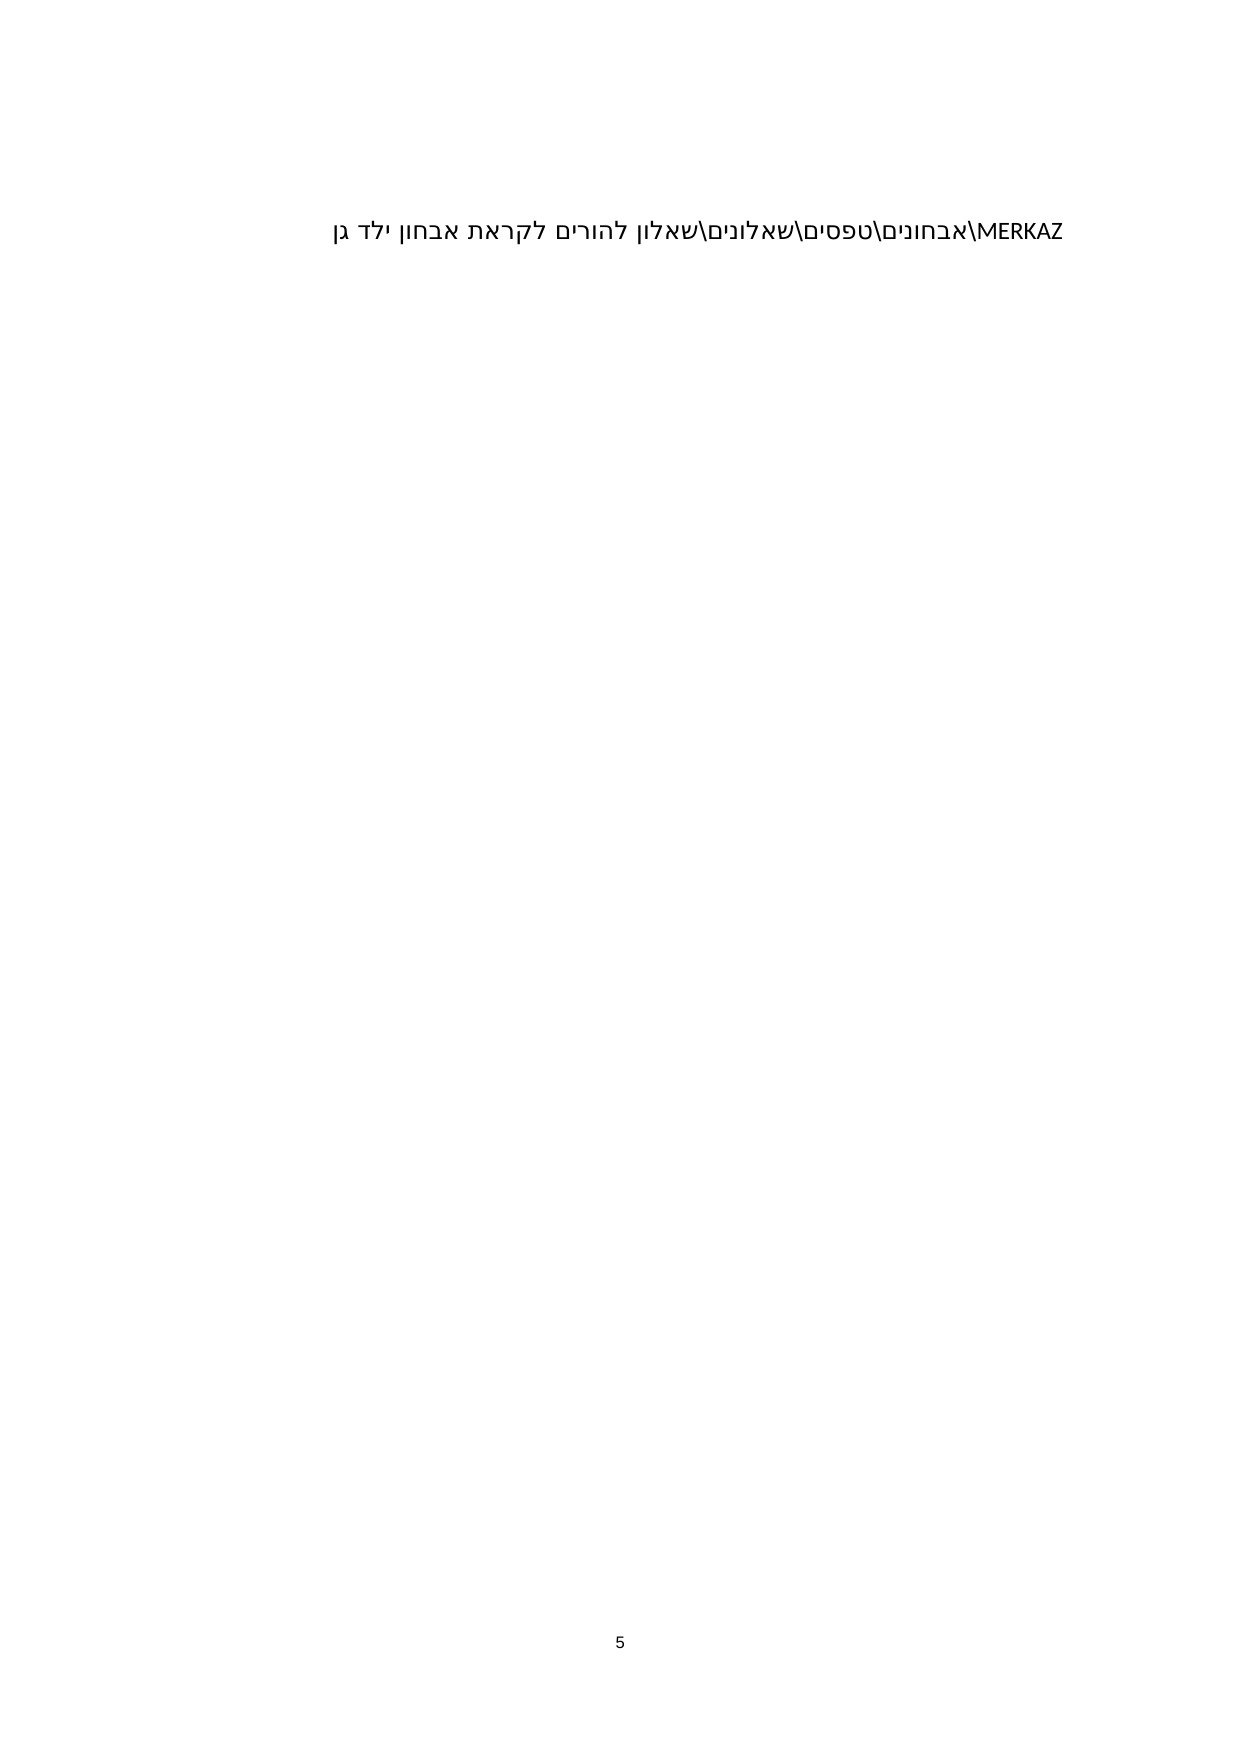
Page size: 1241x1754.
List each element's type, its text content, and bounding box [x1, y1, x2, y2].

text MERKAZ\אבחונים\טפסים\שאלונים\שאלון להורים לקראת אבחון ילד גן [177, 216, 1063, 246]
